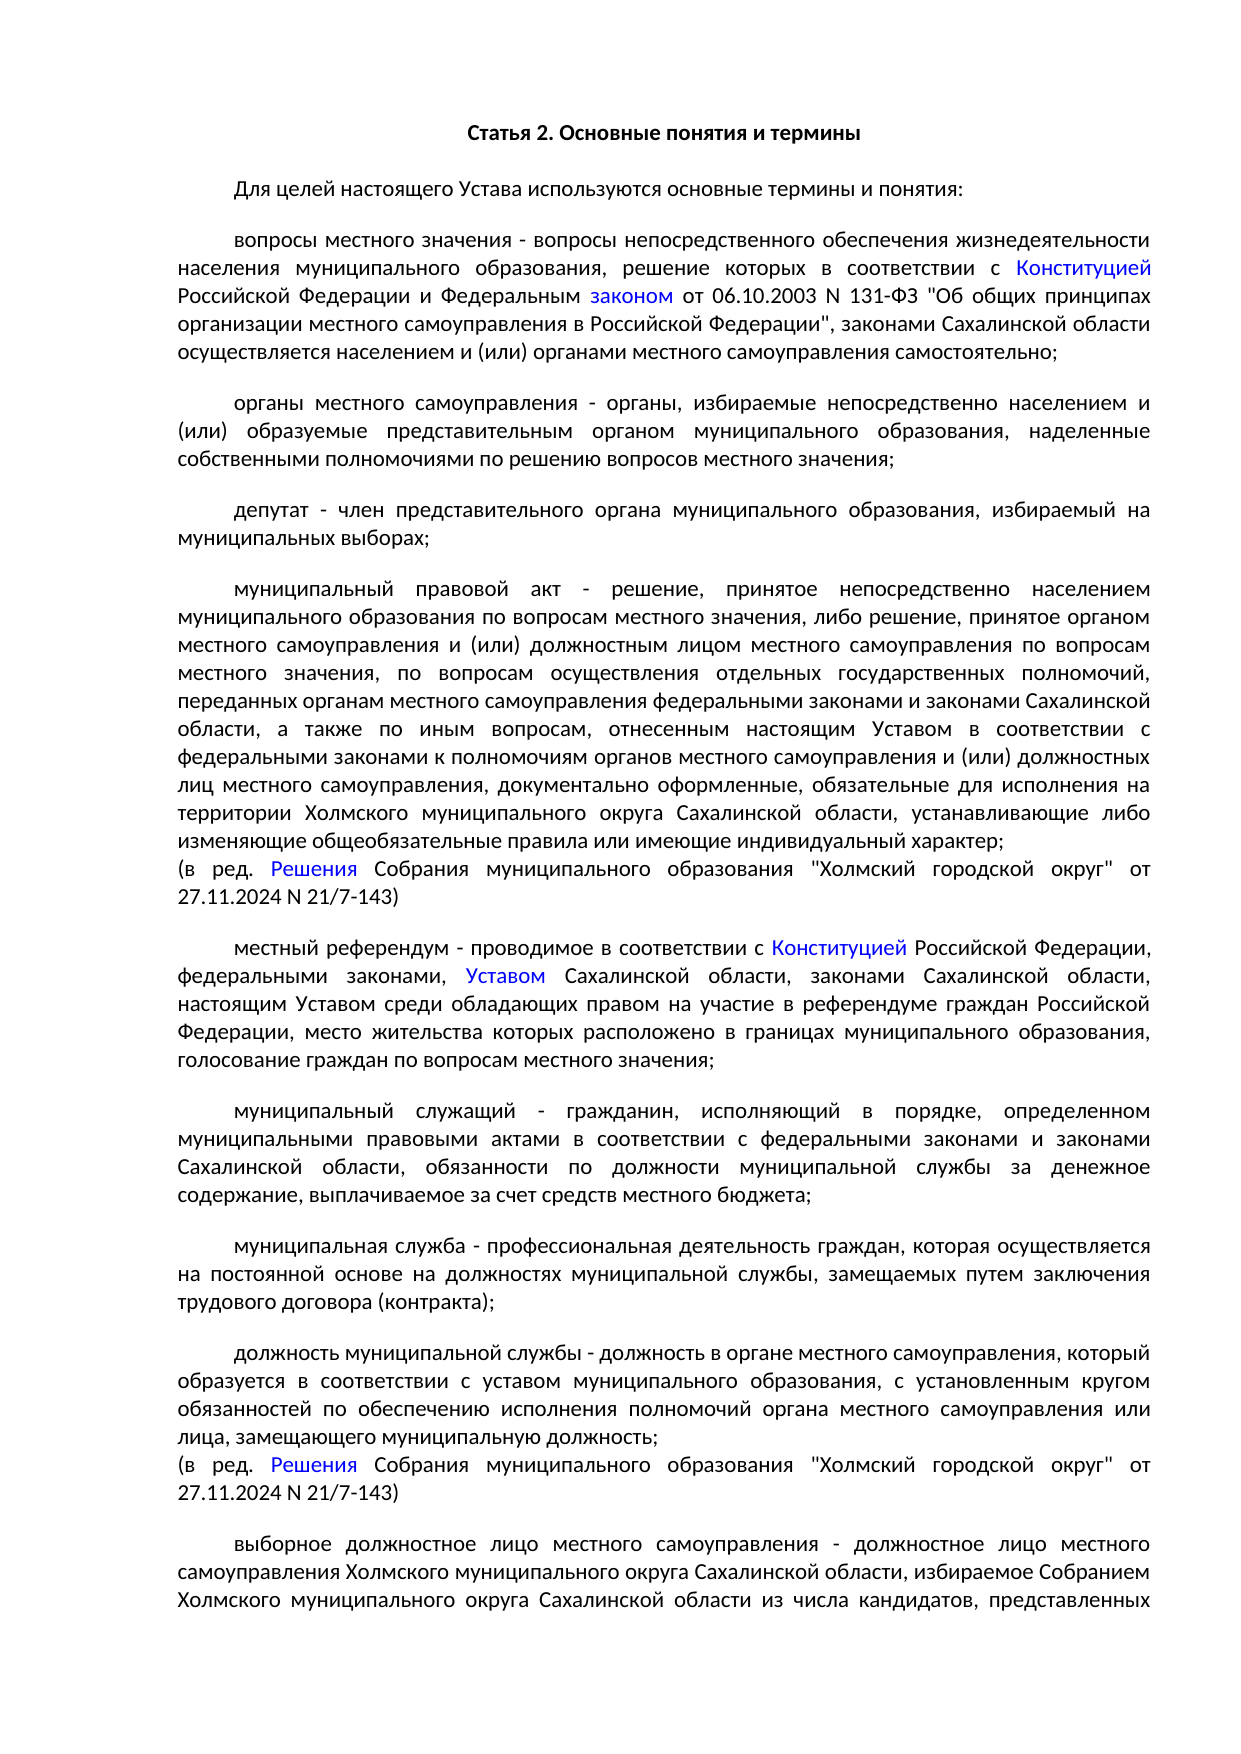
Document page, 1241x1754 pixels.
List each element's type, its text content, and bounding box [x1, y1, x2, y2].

text местный референдум - проводимое в соответствии с Конституцией Российской Федерации, федеральными законами, Уставом Сахалинской области, законами Сахалинской области, настоящим Уставом среди обладающих правом на участие в референдуме граждан Российской Федерации, место жительства которых расположено в границах муниципального образования, голосование граждан по вопросам местного значения; [177, 933, 1152, 1073]
text (в ред. Решения Собрания муниципального образования "Холмский городской округ" от 27.11.2024 N 21/7-143) [177, 1450, 1152, 1506]
text должность муниципальной службы - должность в органе местного самоуправления, который образуется в соответствии с уставом муниципального образования, с установленным кругом обязанностей по обеспечению исполнения полномочий органа местного самоуправления или лица, замещающего муниципальную должность; [177, 1338, 1152, 1450]
text Для целей настоящего Устава используются основные термины и понятия: [177, 174, 1152, 202]
text муниципальный правовой акт - решение, принятое непосредственно населением муниципального образования по вопросам местного значения, либо решение, принятое органом местного самоуправления и (или) должностным лицом местного самоуправления по вопросам местного значения, по вопросам осуществления отдельных государственных полномочий, переданных органам местного самоуправления федеральными законами и законами Сахалинской области, а также по иным вопросам, отнесенным настоящим Уставом в соответствии с федеральными законами к полномочиям органов местного самоуправления и (или) должностных лиц местного самоуправления, документально оформленные, обязательные для исполнения на территории Холмского муниципального округа Сахалинской области, устанавливающие либо изменяющие общеобязательные правила или имеющие индивидуальный характер; [177, 574, 1152, 854]
text муниципальный служащий - гражданин, исполняющий в порядке, определенном муниципальными правовыми актами в соответствии с федеральными законами и законами Сахалинской области, обязанности по должности муниципальной службы за денежное содержание, выплачиваемое за счет средств местного бюджета; [177, 1096, 1152, 1208]
text (в ред. Решения Собрания муниципального образования "Холмский городской округ" от 27.11.2024 N 21/7-143) [177, 854, 1152, 910]
title Статья 2. Основные понятия и термины [177, 118, 1152, 146]
text органы местного самоуправления - органы, избираемые непосредственно населением и (или) образуемые представительным органом муниципального образования, наделенные собственными полномочиями по решению вопросов местного значения; [177, 388, 1152, 472]
text муниципальная служба - профессиональная деятельность граждан, которая осуществляется на постоянной основе на должностях муниципальной службы, замещаемых путем заключения трудового договора (контракта); [177, 1231, 1152, 1315]
text депутат - член представительного органа муниципального образования, избираемый на муниципальных выборах; [177, 495, 1152, 551]
text вопросы местного значения - вопросы непосредственного обеспечения жизнедеятельности населения муниципального образования, решение которых в соответствии с Конституцией Российской Федерации и Федеральным законом от 06.10.2003 N 131-ФЗ "Об общих принципах организации местного самоуправления в Российской Федерации", законами Сахалинской области осуществляется населением и (или) органами местного самоуправления самостоятельно; [177, 225, 1152, 365]
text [177, 1529, 1152, 1613]
